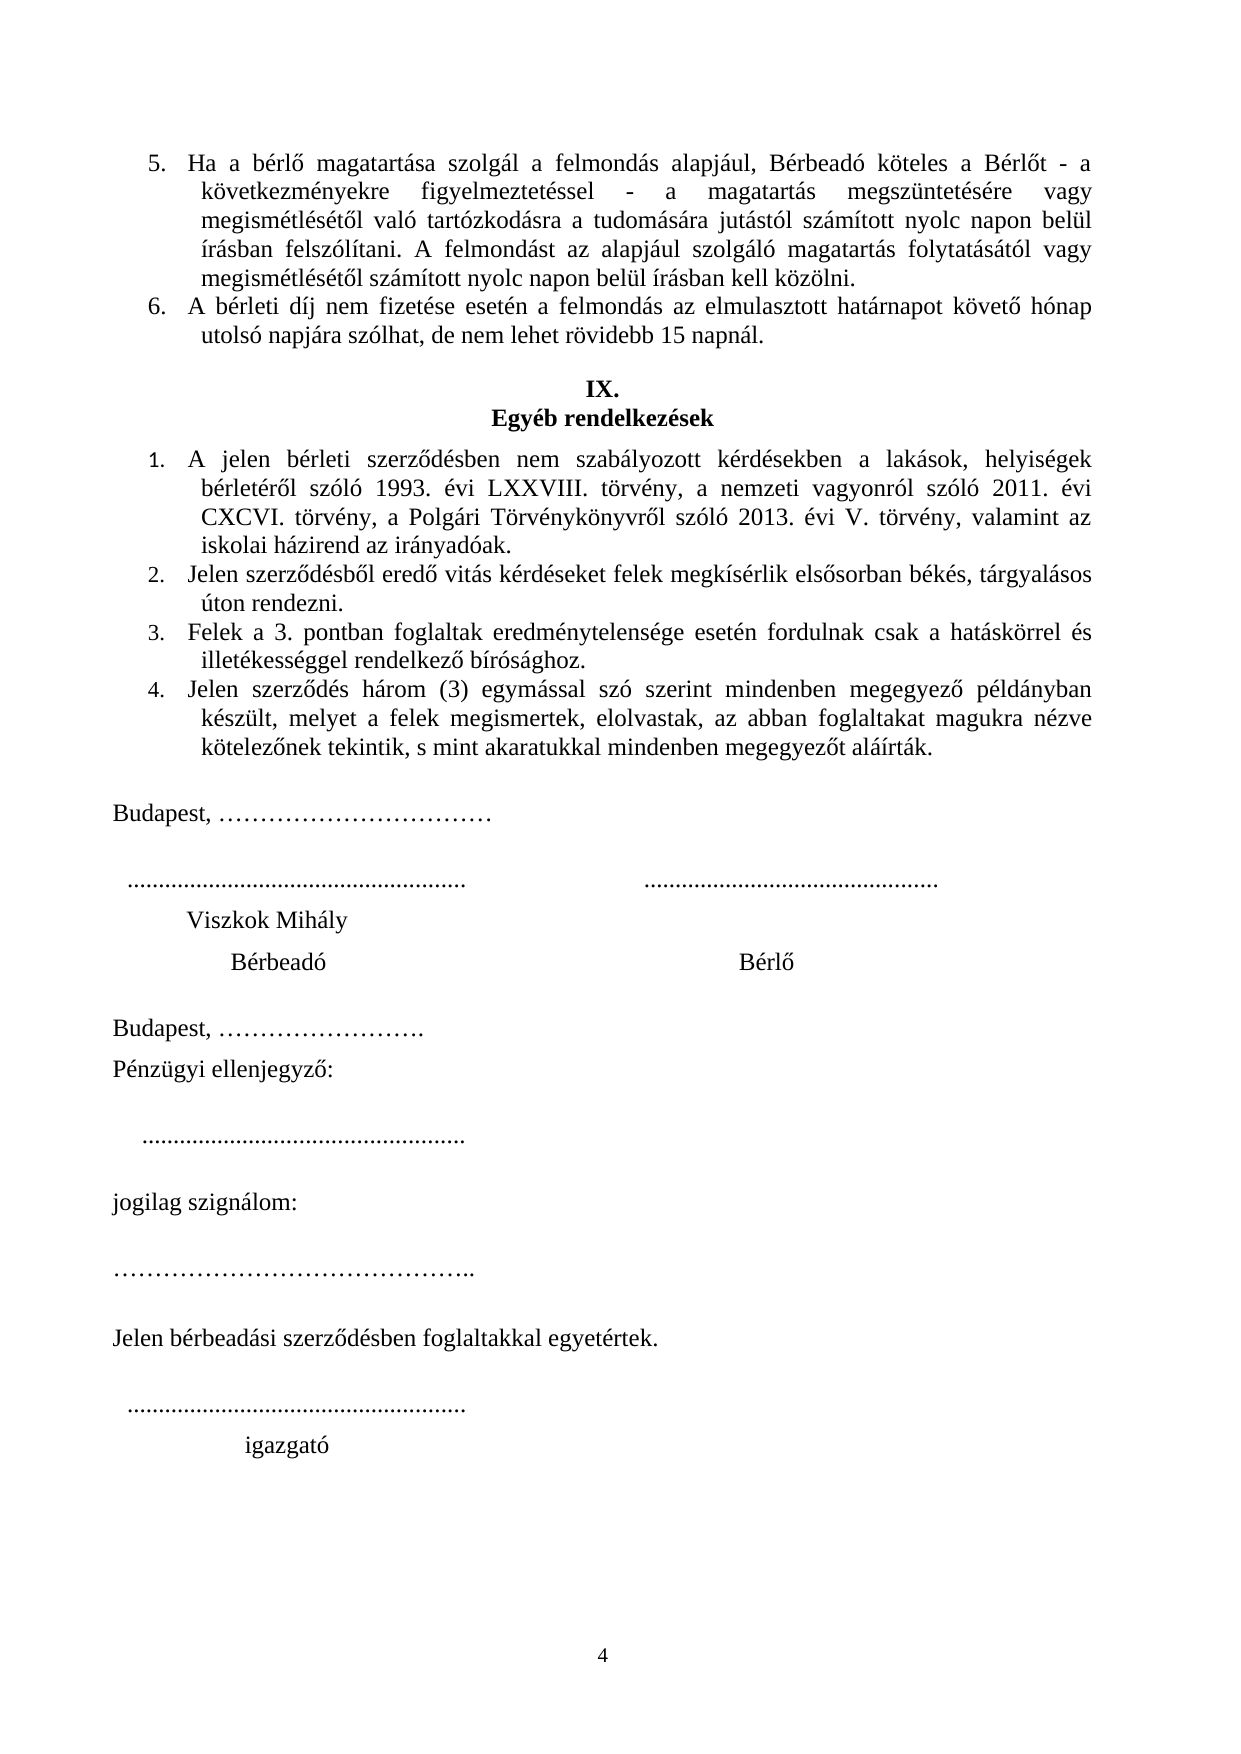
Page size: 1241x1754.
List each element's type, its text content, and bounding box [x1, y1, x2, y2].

text …………………………………….. [112, 1253, 1093, 1282]
text IX. [112, 374, 1093, 403]
list A jelen bérleti szerződésben nem szabályozott kérdésekben a lakások, helyiségek bérletéről szóló 1993. évi LXXVIII. törvény, a nemzeti vagyonról szóló 2011. évi CXCVI. törvény, a Polgári Törvénykönyvről szóló 2013. évi V. törvény, valamint az iskolai házirend az irányadóak. [148, 444, 1093, 559]
text Viszkok Mihály [112, 906, 1093, 934]
list Felek a 3. pontban foglaltak eredménytelensége esetén fordulnak csak a hatáskörrel és illetékességgel rendelkező bírósághoz. [148, 617, 1093, 674]
list Egyéb rendelkezések [112, 403, 1093, 431]
text Budapest, …………………………… [112, 798, 1093, 827]
text igazgató [112, 1431, 1093, 1459]
list Ha a bérlő magatartása szolgál a felmondás alapjául, Bérbeadó köteles a Bérlőt - a következményekre figyelmeztetéssel - a magatartás megszüntetésére vagy megismétlésétől való tartózkodásra a tudomására jutástól számított nyolc napon belül írásban felszólítani. A felmondást az alapjául szolgáló magatartás folytatásától vagy megismétlésétől számított nyolc napon belül írásban kell közölni. [148, 148, 1093, 291]
list Jelen szerződésből eredő vitás kérdéseket felek megkísérlik elsősorban békés, tárgyalásos úton rendezni. [148, 559, 1093, 617]
text Budapest, [112, 1013, 1093, 1042]
list A bérleti díj nem fizetése esetén a felmondás az elmulasztott határnapot követő hónap utolsó napjára szólhat, de nem lehet rövidebb 15 napnál. [148, 291, 1093, 349]
text Bérbeadó Bérlő [112, 947, 1093, 976]
text Pénzügyi ellenjegyző: [112, 1054, 1093, 1083]
list Jelen szerződés három (3) egymással szó szerint mindenben megegyező példányban készült, melyet a felek megismertek, elolvastak, az abban foglaltakat magukra nézve kötelezőnek tekintik, s mint akaratukkal mindenben megegyezőt aláírták. [148, 674, 1093, 761]
text Jelen bérbeadási szerződésben foglaltakkal egyetértek. [112, 1323, 1093, 1352]
text jogilag szignálom: [112, 1187, 1093, 1216]
